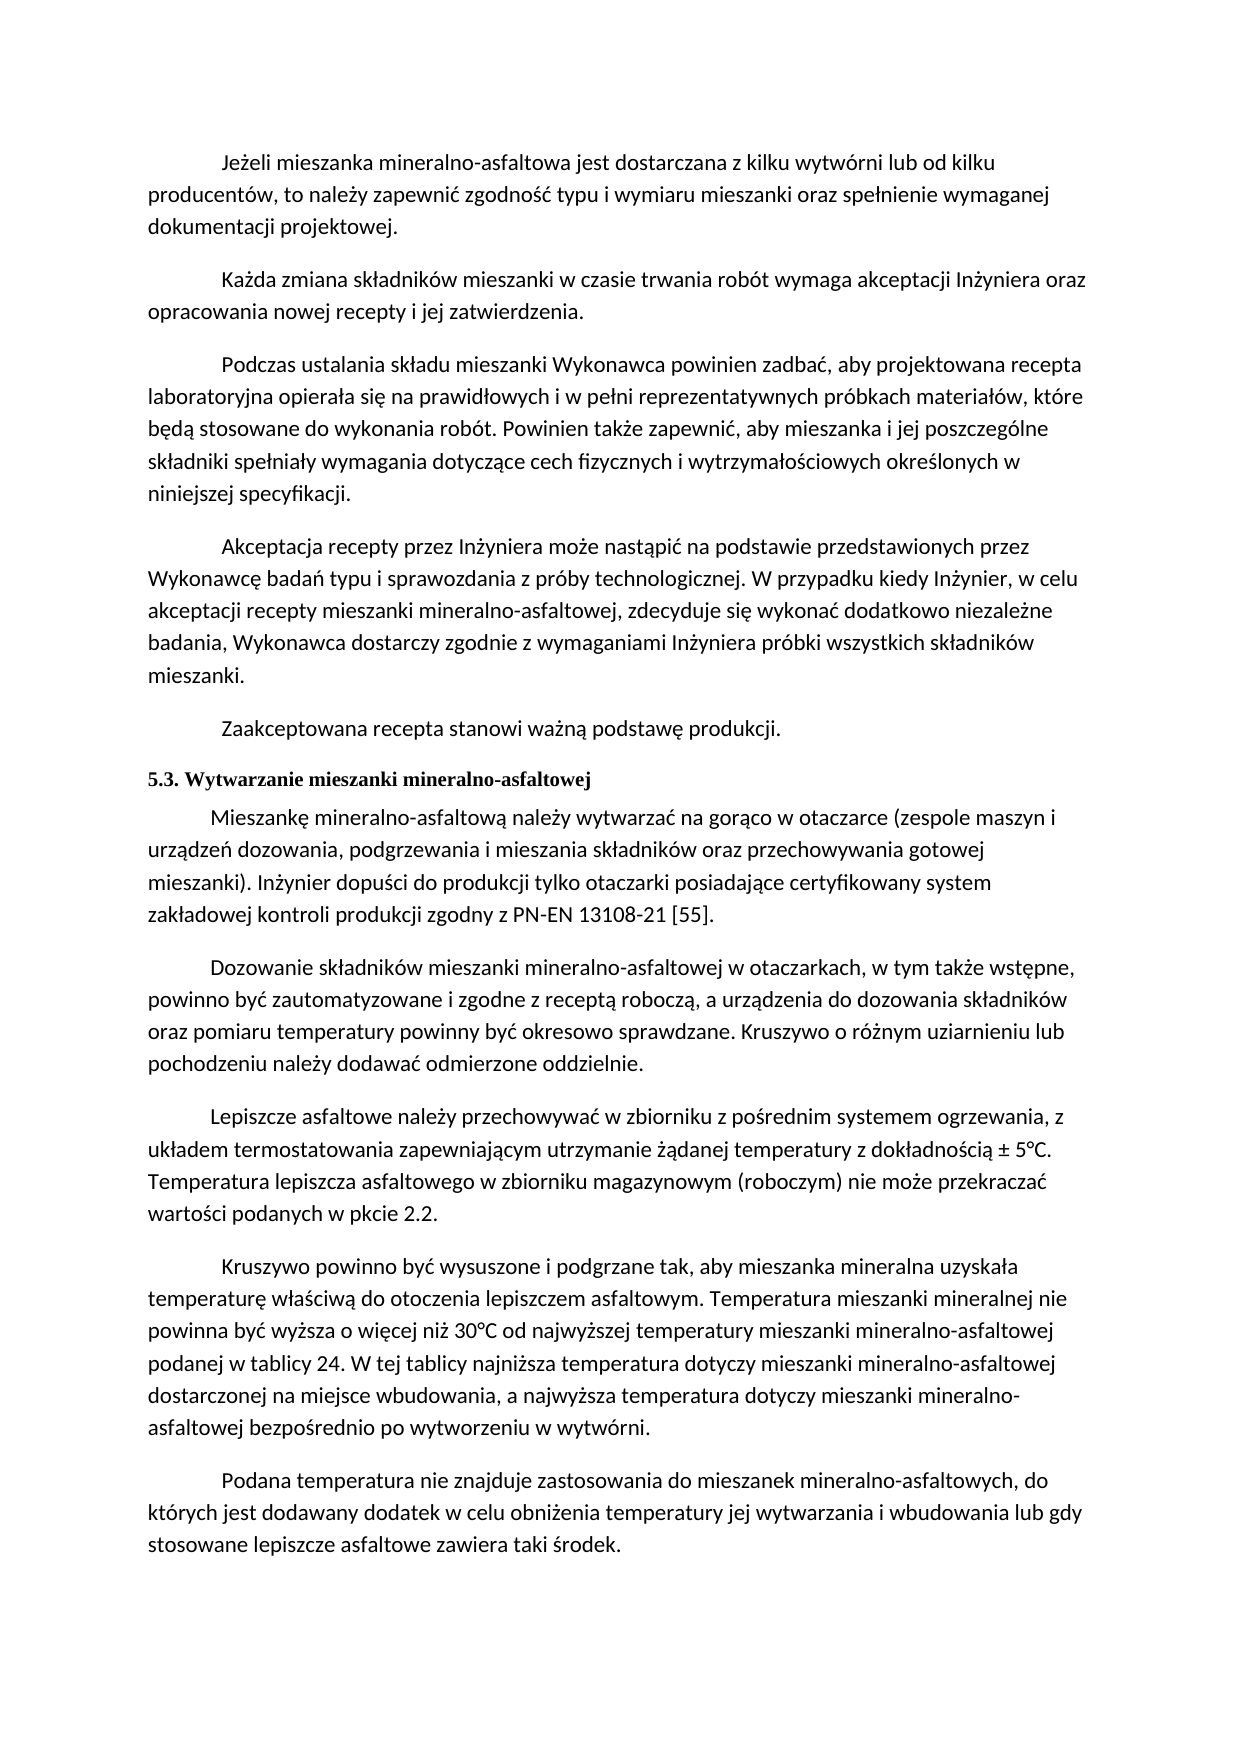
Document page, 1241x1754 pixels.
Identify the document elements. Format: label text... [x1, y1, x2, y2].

text Jeżeli mieszanka mineralno-asfaltowa jest dostarczana z kilku wytwórni lub od kilku producentów, to należy zapewnić zgodność typu i wymiaru mieszanki oraz spełnienie wymaganej dokumentacji projektowej. [148, 148, 1093, 240]
text Mieszankę mineralno-asfaltową należy wytwarzać na gorąco w otaczarce (zespole maszyn i urządzeń dozowania, podgrzewania i mieszania składników oraz przechowywania gotowej mieszanki). Inżynier dopuści do produkcji tylko otaczarki posiadające certyfikowany system zakładowej kontroli produkcji zgodny z PN-EN 13108-21 [55]. [148, 803, 1093, 928]
text Dozowanie składników mieszanki mineralno-asfaltowej w otaczarkach, w tym także wstępne, powinno być zautomatyzowane i zgodne z receptą roboczą, a urządzenia do dozowania składników oraz pomiaru temperatury powinny być okresowo sprawdzane. Kruszywo o różnym uziarnieniu lub pochodzeniu należy dodawać odmierzone oddzielnie. [148, 953, 1093, 1077]
text Podana temperatura nie znajduje zastosowania do mieszanek mineralno-asfaltowych, do których jest dodawany dodatek w celu obniżenia temperatury jej wytwarzania i wbudowania lub gdy stosowane lepiszcze asfaltowe zawiera taki środek. [148, 1466, 1093, 1558]
subtitle 5.3. Wytwarzanie mieszanki mineralno-asfaltowej [148, 767, 1093, 791]
text Podczas ustalania składu mieszanki Wykonawca powinien zadbać, aby projektowana recepta laboratoryjna opierała się na prawidłowych i w pełni reprezentatywnych próbkach materiałów, które będą stosowane do wykonania robót. Powinien także zapewnić, aby mieszanka i jej poszczególne składniki spełniały wymagania dotyczące cech fizycznych i wytrzymałościowych określonych w niniejszej specyfikacji. [148, 350, 1093, 507]
text Lepiszcze asfaltowe należy przechowywać w zbiorniku z pośrednim systemem ogrzewania, z układem termostatowania zapewniającym utrzymanie żądanej temperatury z dokładnością ± 5°C. Temperatura lepiszcza asfaltowego w zbiorniku magazynowym (roboczym) nie może przekraczać wartości podanych w pkcie 2.2. [148, 1102, 1093, 1227]
text Zaakceptowana recepta stanowi ważną podstawę produkcji. [148, 714, 1093, 742]
text Kruszywo powinno być wysuszone i podgrzane tak, aby mieszanka mineralna uzyskała temperaturę właściwą do otoczenia lepiszczem asfaltowym. Temperatura mieszanki mineralnej nie powinna być wyższa o więcej niż 30°C od najwyższej temperatury mieszanki mineralno-asfaltowej podanej w tablicy 24. W tej tablicy najniższa temperatura dotyczy mieszanki mineralno-asfaltowej dostarczonej na miejsce wbudowania, a najwyższa temperatura dotyczy mieszanki mineralno-asfaltowej bezpośrednio po wytworzeniu w wytwórni. [148, 1252, 1093, 1441]
text Każda zmiana składników mieszanki w czasie trwania robót wymaga akceptacji Inżyniera oraz opracowania nowej recepty i jej zatwierdzenia. [148, 265, 1093, 325]
text Akceptacja recepty przez Inżyniera może nastąpić na podstawie przedstawionych przez Wykonawcę badań typu i sprawozdania z próby technologicznej. W przypadku kiedy Inżynier, w celu akceptacji recepty mieszanki mineralno-asfaltowej, zdecyduje się wykonać dodatkowo niezależne badania, Wykonawca dostarczy zgodnie z wymaganiami Inżyniera próbki wszystkich składników mieszanki. [148, 532, 1093, 689]
